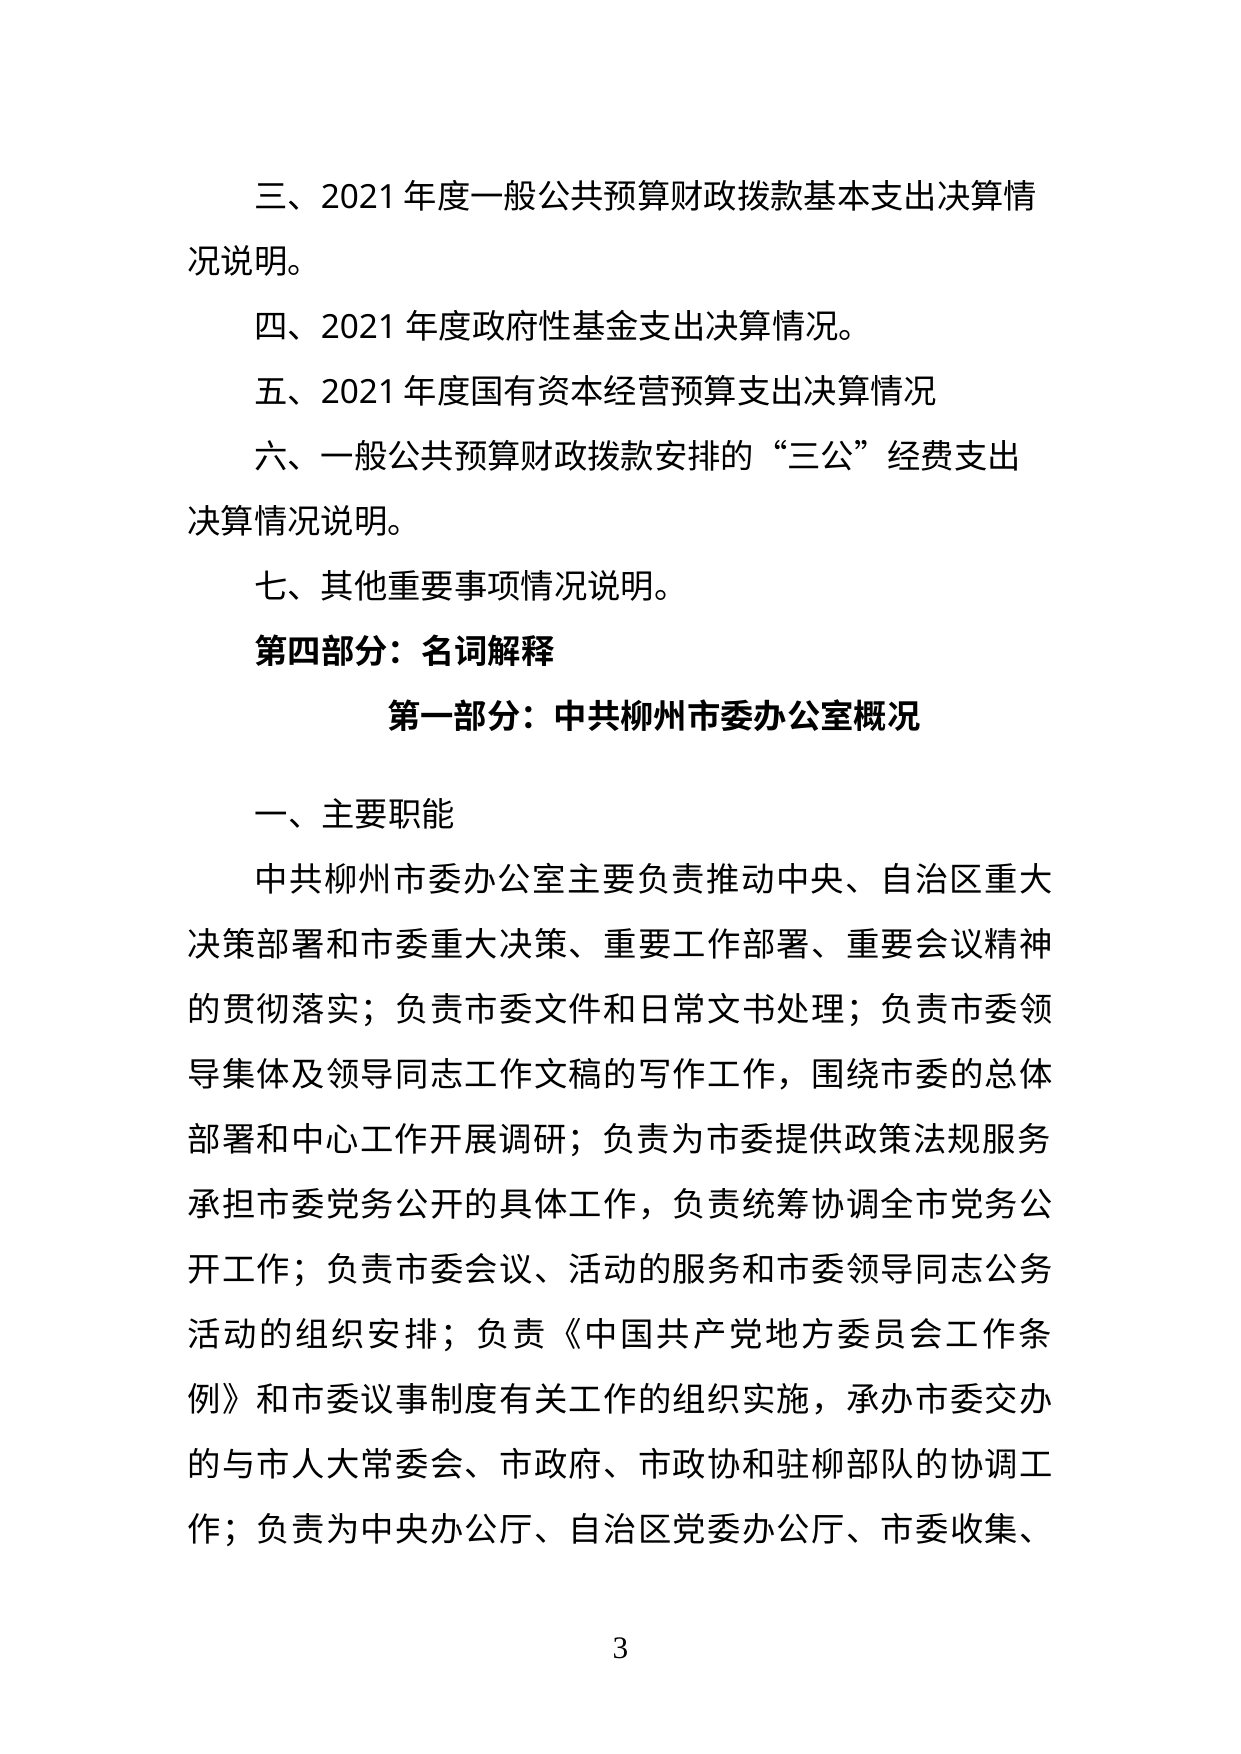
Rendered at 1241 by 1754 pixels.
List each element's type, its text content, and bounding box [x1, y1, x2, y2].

text 五、2021年度国有资本经营预算支出决算情况 [187, 357, 1053, 422]
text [187, 844, 1053, 1559]
text 六、一般公共预算财政拨款安排的“三公”经费支出决算情况说明。 [187, 422, 1053, 552]
text 第四部分：名词解释 [187, 617, 1053, 682]
text 四、2021 年度政府性基金支出决算情况。 [187, 292, 1053, 357]
text 一、主要职能 [187, 779, 1053, 844]
text 三、2021年度一般公共预算财政拨款基本支出决算情况说明。 [187, 162, 1053, 292]
text 第一部分：中共柳州市委办公室概况 [187, 682, 1053, 747]
text 七、其他重要事项情况说明。 [187, 552, 1053, 617]
